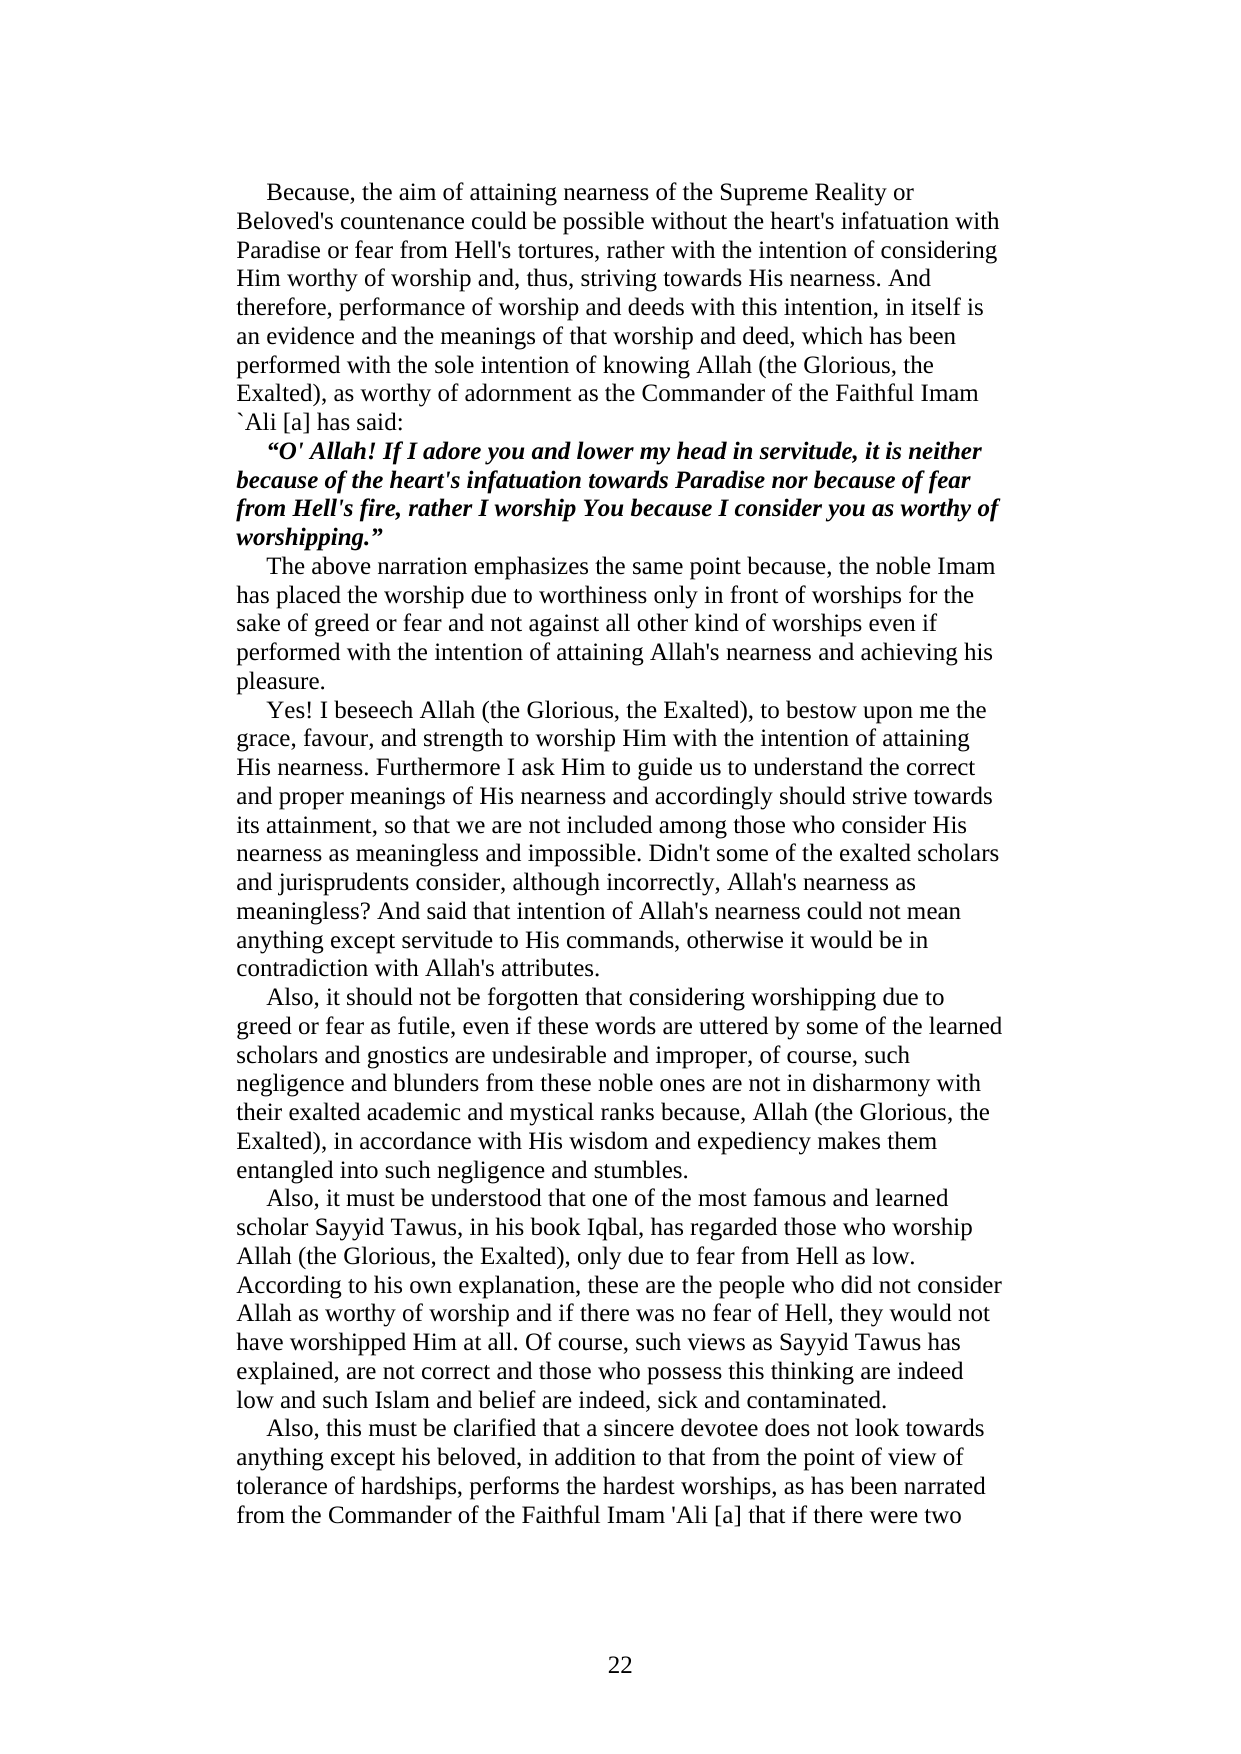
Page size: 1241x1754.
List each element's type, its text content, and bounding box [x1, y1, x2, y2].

text Yes! I beseech Allah (the Glorious, the Exalted), to bestow upon me the grace, favour, and strength to worship Him with the intention of attaining His nearness. Furthermore I ask Him to guide us to understand the correct and proper meanings of His nearness and accordingly should strive towards its attainment, so that we are not included among those who consider His nearness as meaningless and impossible. Didn't some of the exalted scholars and jurisprudents consider, although incorrectly, Allah's nearness as meaningless? And said that intention of Allah's nearness could not mean anything except servitude to His commands, otherwise it would be in contradiction with Allah's attributes. [236, 695, 1004, 982]
text The above narration emphasizes the same point because, the noble Imam has placed the worship due to worthiness only in front of worships for the sake of greed or fear and not against all other kind of worships even if performed with the intention of attaining Allah's nearness and achieving his pleasure. [236, 551, 1004, 695]
text Because, the aim of attaining nearness of the Supreme Reality or Beloved's countenance could be possible without the heart's infatuation with Paradise or fear from Hell's tortures, rather with the intention of considering Him worthy of worship and, thus, striving towards His nearness. And therefore, performance of worship and deeds with this intention, in itself is an evidence and the meanings of that worship and deed, which has been performed with the sole intention of knowing Allah (the Glorious, the Exalted), as worthy of adornment as the Commander of the Faithful Imam `Ali [a] has said: [236, 177, 1004, 436]
text “O' Allah! If I adore you and lower my head in servitude, it is neither because of the heart's infatuation towards Paradise nor because of fear from Hell's fire, rather I worship You because I consider you as worthy of worshipping.” [236, 436, 1004, 551]
text Also, it must be understood that one of the most famous and learned scholar Sayyid Tawus, in his book Iqbal, has regarded those who worship Allah (the Glorious, the Exalted), only due to fear from Hell as low. According to his own explanation, these are the people who did not consider Allah as worthy of worship and if there was no fear of Hell, they would not have worshipped Him at all. Of course, such views as Sayyid Tawus has explained, are not correct and those who possess this thinking are indeed low and such Islam and belief are indeed, sick and contaminated. [236, 1183, 1004, 1413]
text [236, 1413, 1004, 1528]
text Also, it should not be forgotten that considering worshipping due to greed or fear as futile, even if these words are uttered by some of the learned scholars and gnostics are undesirable and improper, of course, such negligence and blunders from these noble ones are not in disharmony with their exalted academic and mystical ranks because, Allah (the Glorious, the Exalted), in accordance with His wisdom and expediency makes them entangled into such negligence and stumbles. [236, 982, 1004, 1183]
